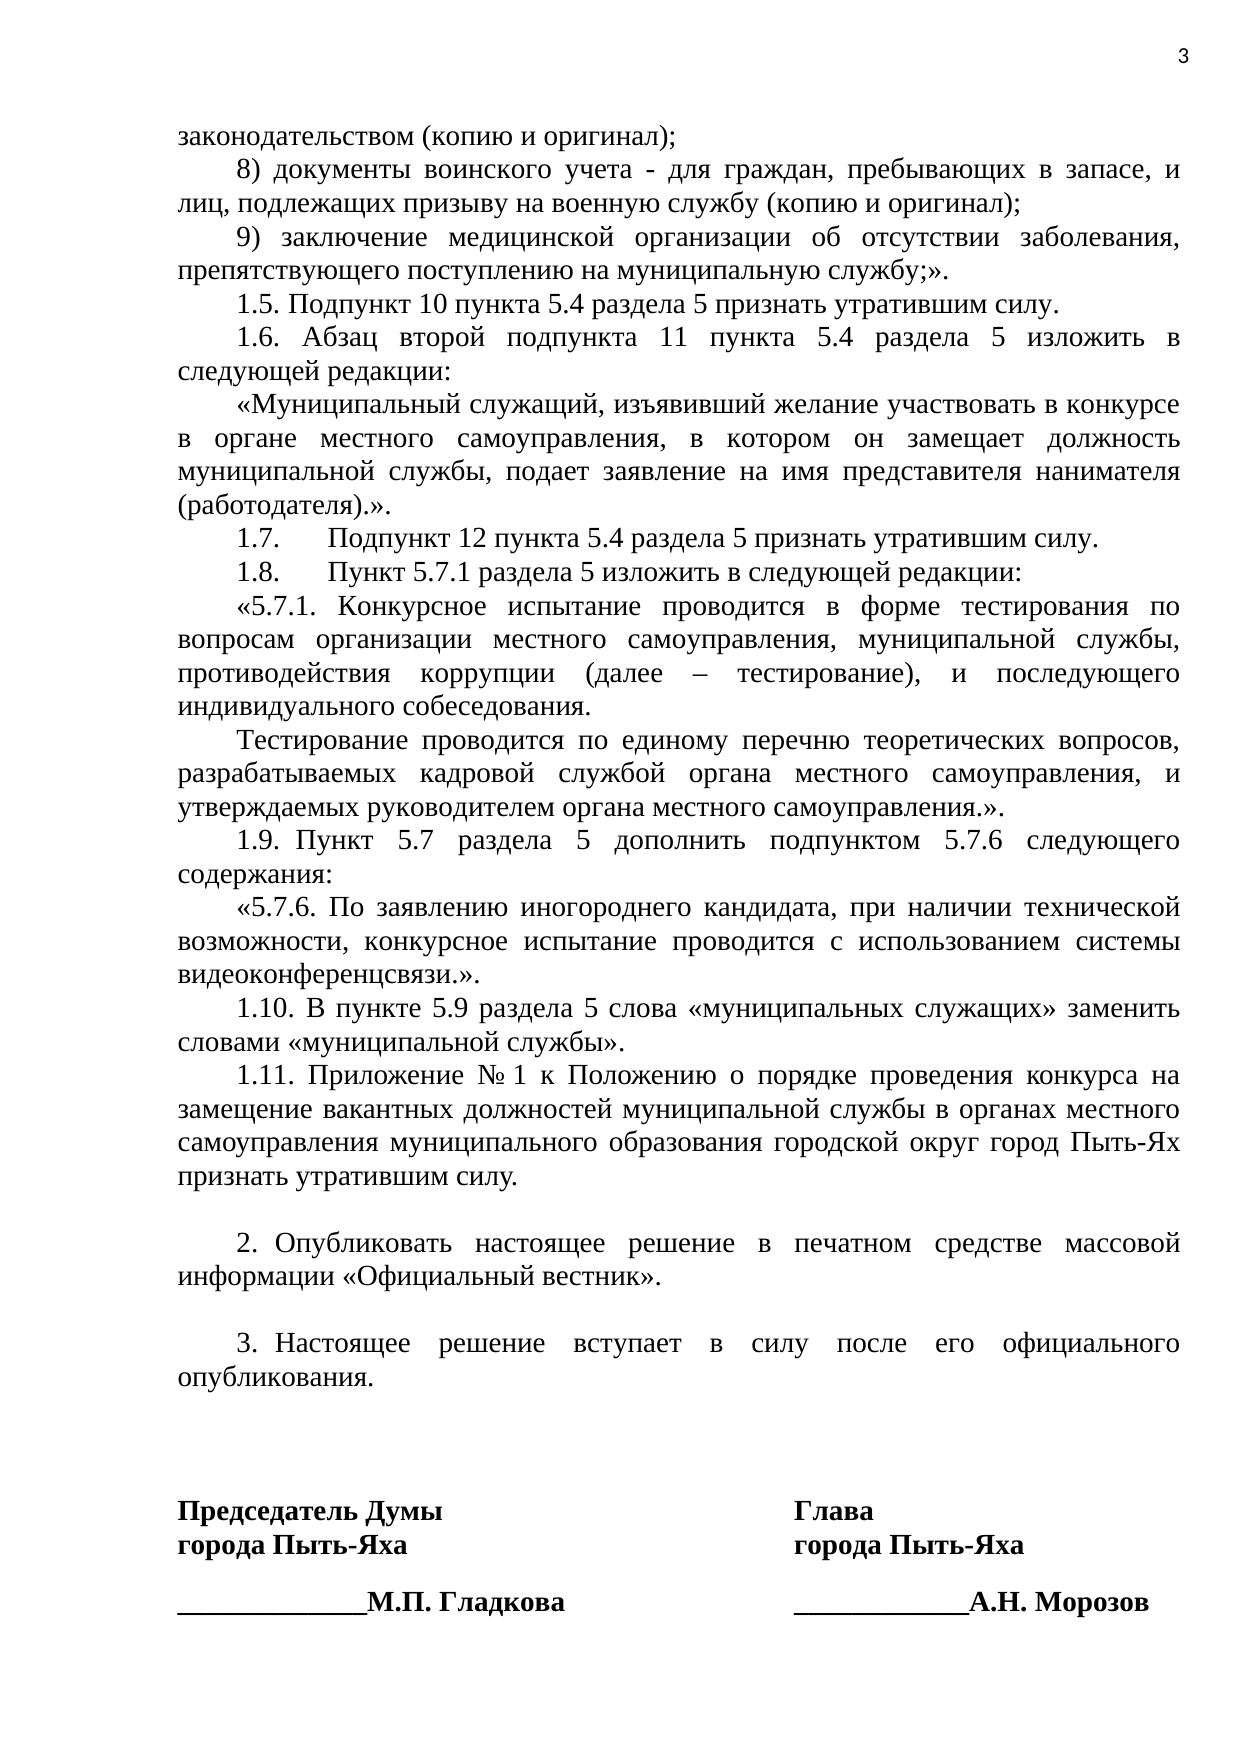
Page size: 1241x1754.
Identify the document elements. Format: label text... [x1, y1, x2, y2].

text 1.9. Пункт 5.7 раздела 5 дополнить подпунктом 5.7.6 следующего содержания: [177, 822, 1181, 889]
text 1.5. Подпункт 10 пункта 5.4 раздела 5 признать утратившим силу. [236, 286, 1181, 319]
text «5.7.1. Конкурсное испытание проводится в форме тестирования по вопросам организации местного самоуправления, муниципальной службы, противодействия коррупции (далее – тестирование), и последующего индивидуального собеседования. [177, 588, 1181, 722]
text 8) документы воинского учета - для граждан, пребывающих в запасе, и лиц, подлежащих призыву на военную службу (копию и оригинал); [177, 152, 1181, 219]
list Опубликовать настоящее решение в печатном средстве массовой информации «Официальный вестник». [177, 1225, 1181, 1292]
text «Муниципальный служащий, изъявивший желание участвовать в конкурсе в органе местного самоуправления, в котором он замещает должность муниципальной службы, подает заявление на имя представителя нанимателя (работодателя).». [177, 386, 1181, 521]
text 9) заключение медицинской организации об отсутствии заболевания, препятствующего поступлению на муниципальную службу;». [177, 219, 1181, 286]
text 1.6. Абзац второй подпункта 11 пункта 5.4 раздела 5 изложить в следующей редакции: [177, 319, 1181, 386]
text 1.10. В пункте 5.9 раздела 5 слова «муниципальных служащих» заменить словами «муниципальной службы». [177, 990, 1181, 1057]
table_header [783, 1493, 1240, 1618]
text «5.7.6. По заявлению иногороднего кандидата, при наличии технической возможности, конкурсное испытание проводится с использованием системы видеоконференцсвязи.». [177, 889, 1181, 990]
text 1.11. Приложение № 1 к Положению о порядке проведения конкурса на замещение вакантных должностей муниципальной службы в органах местного самоуправления муниципального образования городской округ город Пыть-Ях признать утратившим силу. [177, 1057, 1181, 1191]
text Тестирование проводится по единому перечню теоретических вопросов, разрабатываемых кадровой службой органа местного самоуправления, и утверждаемых руководителем органа местного самоуправления.». [177, 722, 1181, 822]
text 1.8. Пункт 5.7.1 раздела 5 изложить в следующей редакции: [177, 554, 1181, 588]
list Настоящее решение вступает в силу после его официального опубликования. [177, 1326, 1181, 1393]
text 1.7. Подпункт 12 пункта 5.4 раздела 5 признать утратившим силу. [177, 521, 1181, 554]
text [177, 118, 1181, 152]
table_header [166, 1493, 783, 1618]
